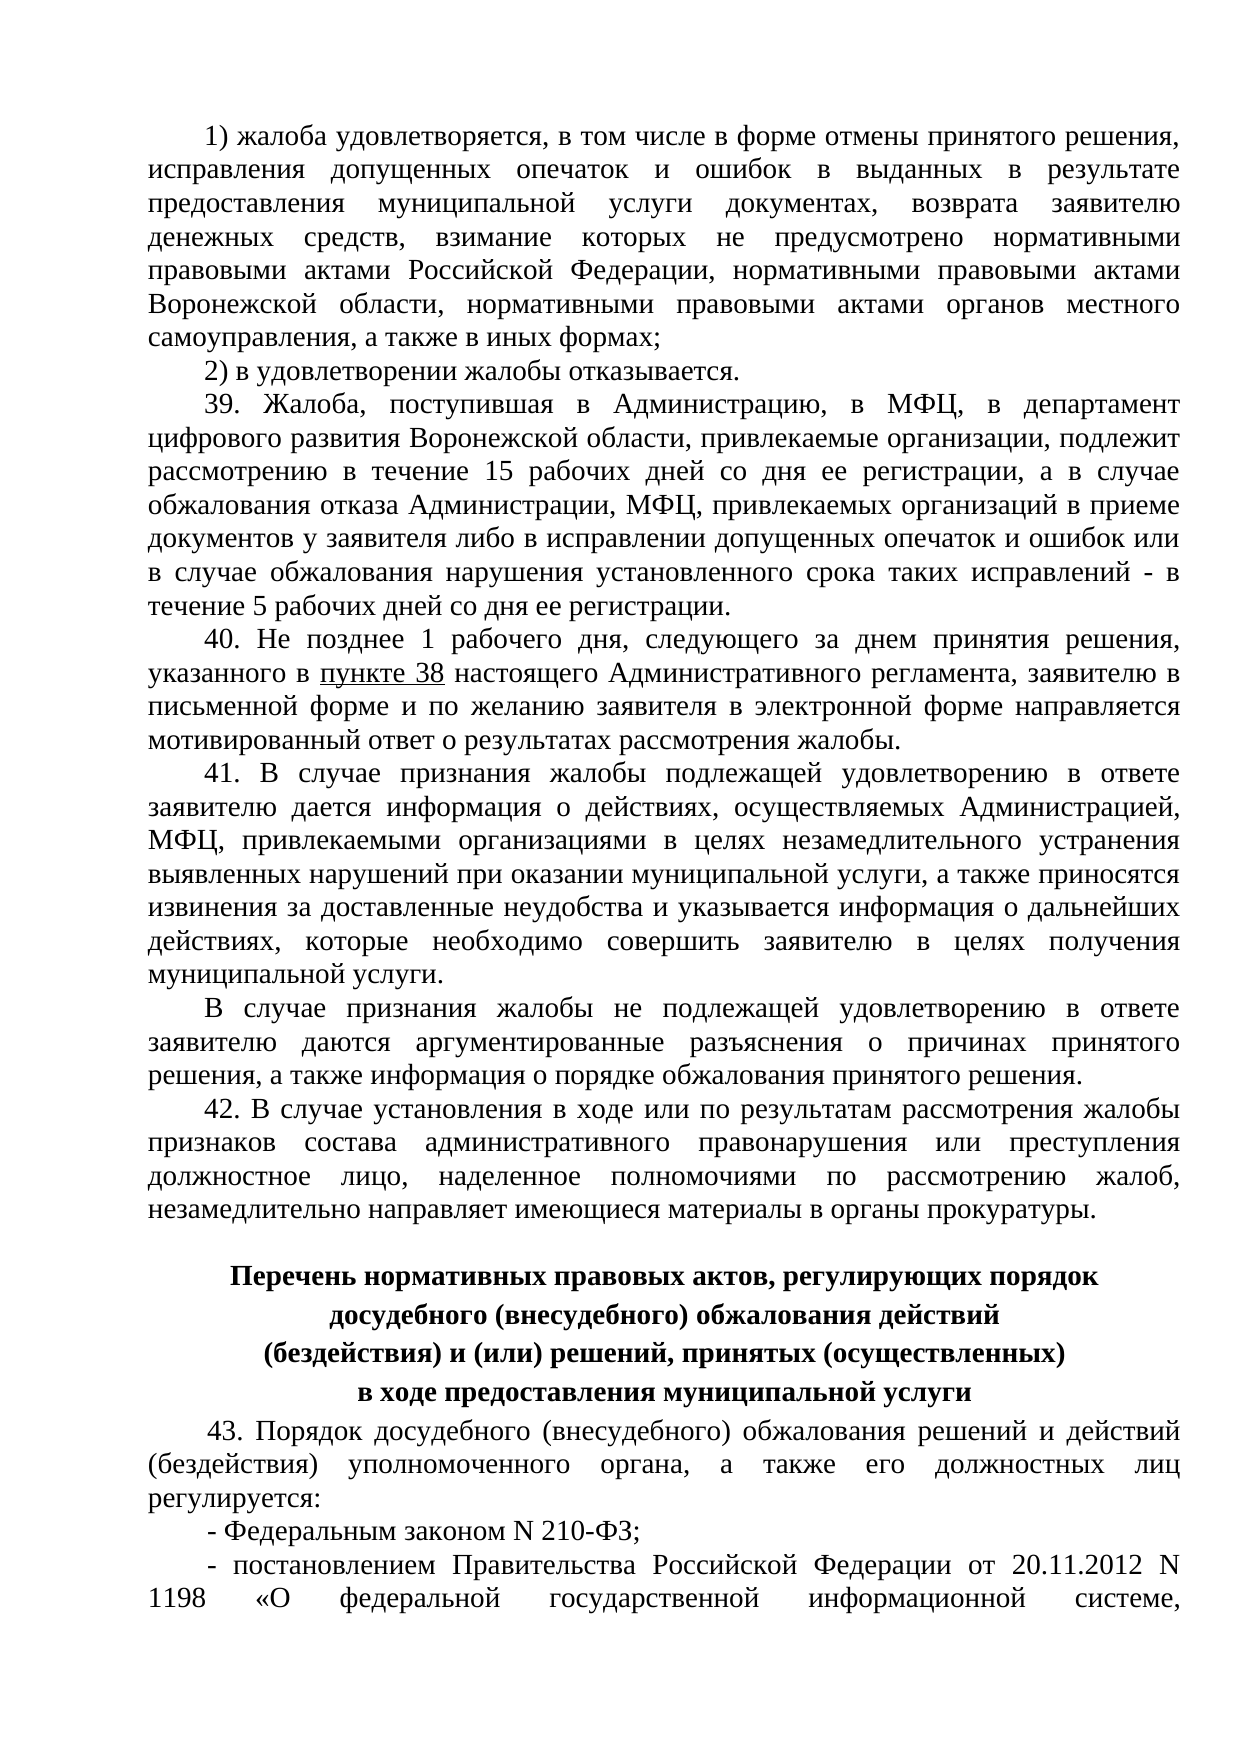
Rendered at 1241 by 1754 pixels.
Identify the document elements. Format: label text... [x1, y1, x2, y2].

text В случае признания жалобы не подлежащей удовлетворению в ответе заявителю даются аргументированные разъяснения о причинах принятого решения, а также информация о порядке обжалования принятого решения. [148, 990, 1181, 1091]
subtitle Перечень нормативных правовых актов, регулирующих порядок [148, 1258, 1181, 1292]
text 43. Порядок досудебного (внесудебного) обжалования решений и действий (бездействия) уполномоченного органа, а также его должностных лиц регулируется: [148, 1413, 1181, 1513]
subtitle в ходе предоставления муниципальной услуги [148, 1374, 1181, 1408]
subtitle досудебного (внесудебного) обжалования действий [148, 1297, 1181, 1331]
text 42. В случае установления в ходе или по результатам рассмотрения жалобы признаков состава административного правонарушения или преступления должностное лицо, наделенное полномочиями по рассмотрению жалоб, незамедлительно направляет имеющиеся материалы в органы прокуратуры. [148, 1091, 1181, 1225]
text 2) в удовлетворении жалобы отказывается. [148, 353, 1181, 386]
text 39. Жалоба, поступившая в Администрацию, в МФЦ, в департамент цифрового развития Воронежской области, привлекаемые организации, подлежит рассмотрению в течение 15 рабочих дней со дня ее регистрации, а в случае обжалования отказа Администрации, МФЦ, привлекаемых организаций в приеме документов у заявителя либо в исправлении допущенных опечаток и ошибок или в случае обжалования нарушения установленного срока таких исправлений - в течение 5 рабочих дней со дня ее регистрации. [148, 386, 1181, 621]
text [148, 1547, 1181, 1614]
text 41. В случае признания жалобы подлежащей удовлетворению в ответе заявителю дается информация о действиях, осуществляемых Администрацией, МФЦ, привлекаемыми организациями в целях незамедлительного устранения выявленных нарушений при оказании муниципальной услуги, а также приносятся извинения за доставленные неудобства и указывается информация о дальнейших действиях, которые необходимо совершить заявителю в целях получения муниципальной услуги. [148, 755, 1181, 990]
text - Федеральным законом N 210-ФЗ; [148, 1513, 1181, 1547]
text 40. Не позднее 1 рабочего дня, следующего за днем принятия решения, указанного в пункте 38 настоящего Административного регламента, заявителю в письменной форме и по желанию заявителя в электронной форме направляется мотивированный ответ о результатах рассмотрения жалобы. [148, 621, 1181, 755]
subtitle (бездействия) и (или) решений, принятых (осуществленных) [148, 1336, 1181, 1369]
text 1) жалоба удовлетворяется, в том числе в форме отмены принятого решения, исправления допущенных опечаток и ошибок в выданных в результате предоставления муниципальной услуги документах, возврата заявителю денежных средств, взимание которых не предусмотрено нормативными правовыми актами Российской Федерации, нормативными правовыми актами Воронежской области, нормативными правовыми актами органов местного самоуправления, а также в иных формах; [148, 118, 1181, 353]
